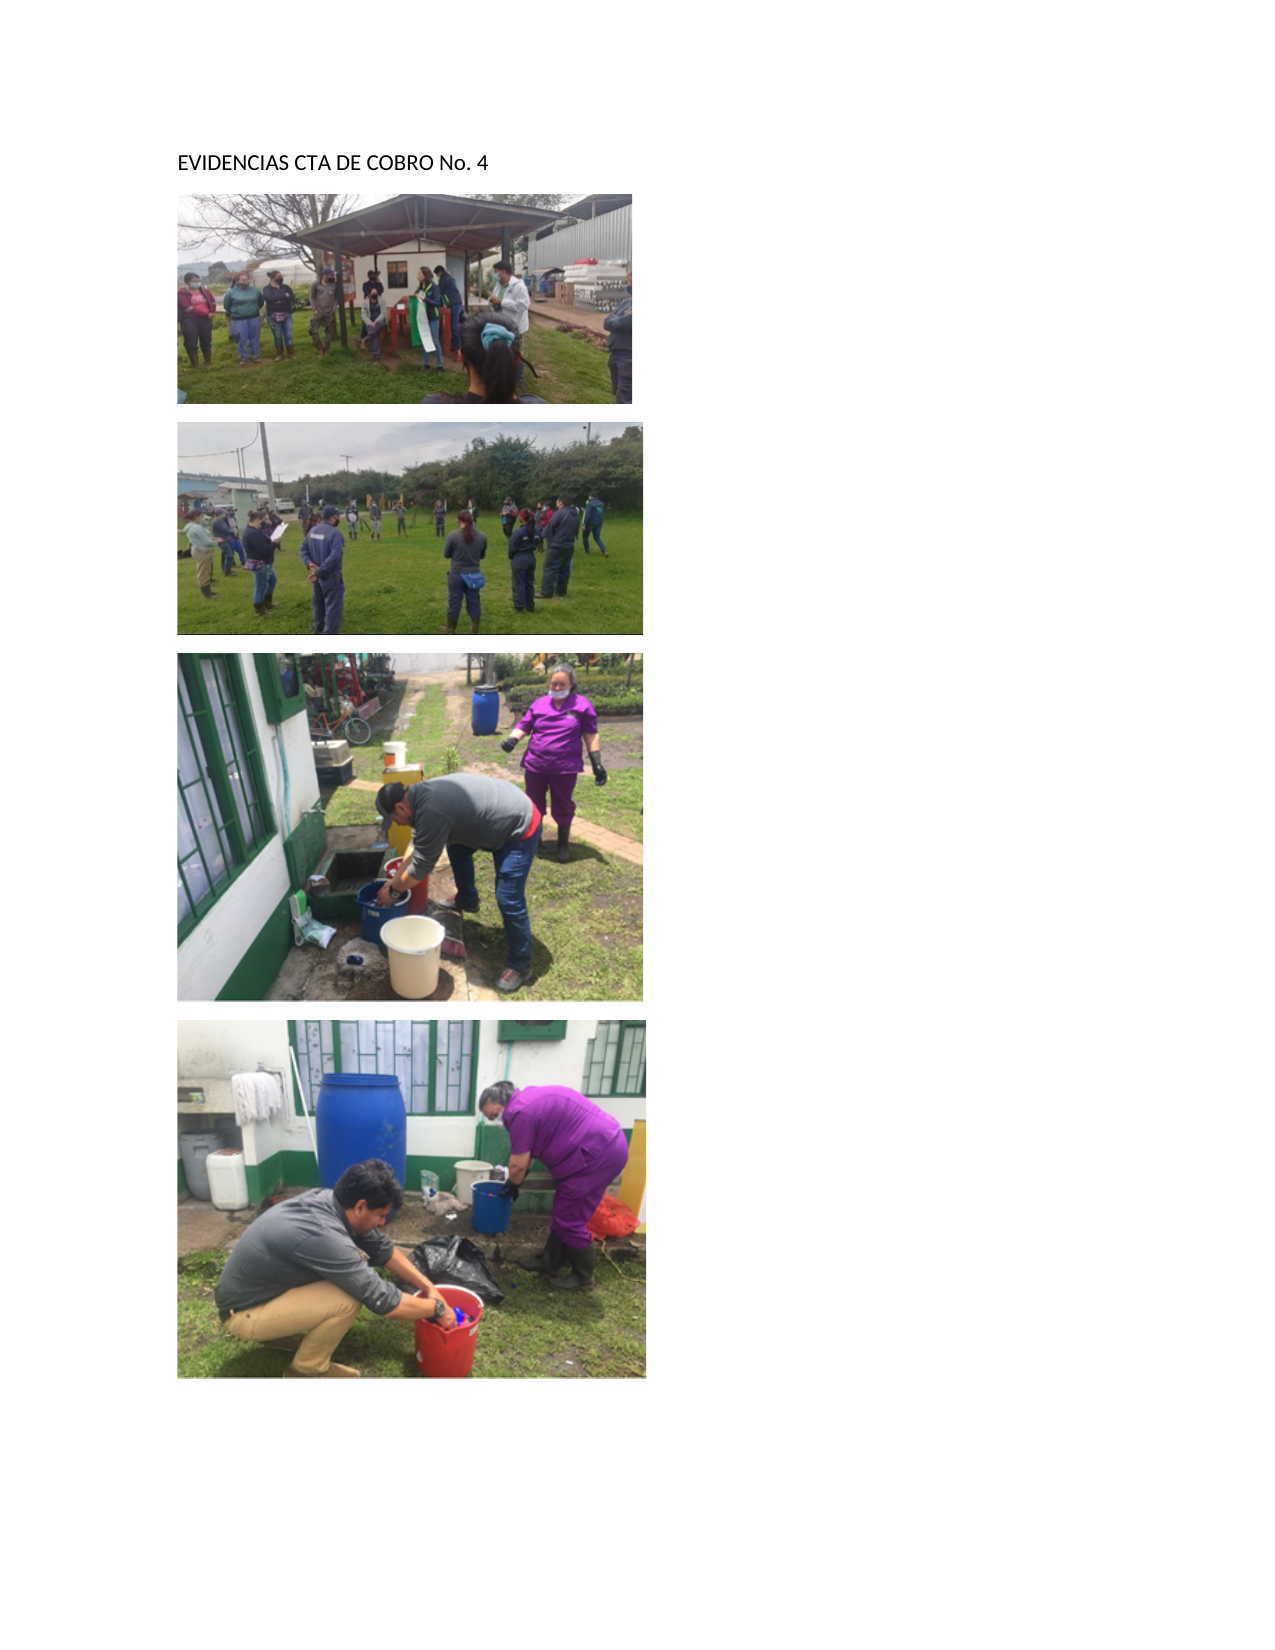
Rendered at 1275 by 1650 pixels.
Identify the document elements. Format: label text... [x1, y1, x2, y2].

picture [177, 422, 644, 635]
picture [177, 194, 633, 404]
picture [177, 653, 644, 1002]
text EVIDENCIAS CTA DE COBRO No. 4 [177, 148, 1098, 176]
picture [177, 1020, 647, 1379]
